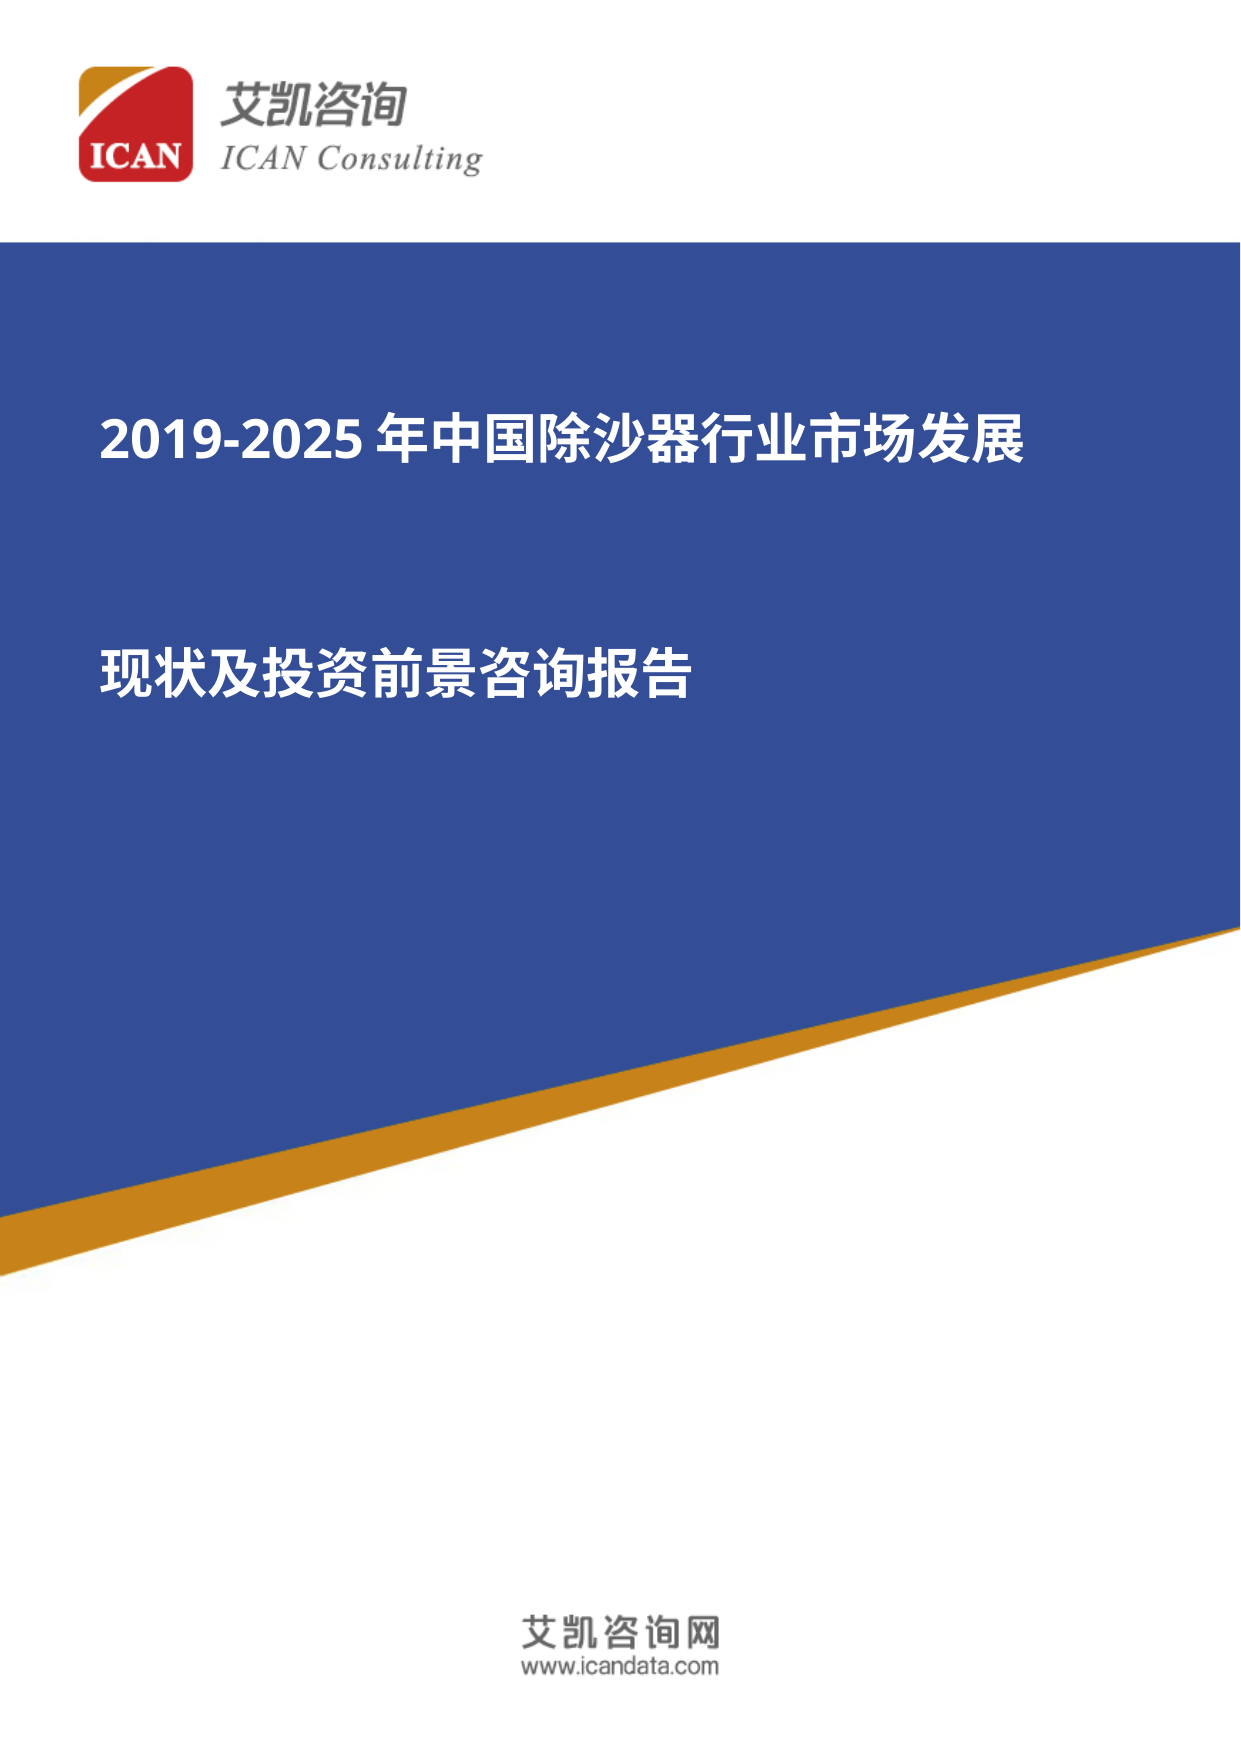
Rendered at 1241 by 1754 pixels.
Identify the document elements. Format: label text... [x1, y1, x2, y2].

picture [0, 5, 1241, 1754]
subtitle 2019-2025年中国除沙器行业市场发展现状及投资前景咨询报告 [99, 386, 1053, 718]
